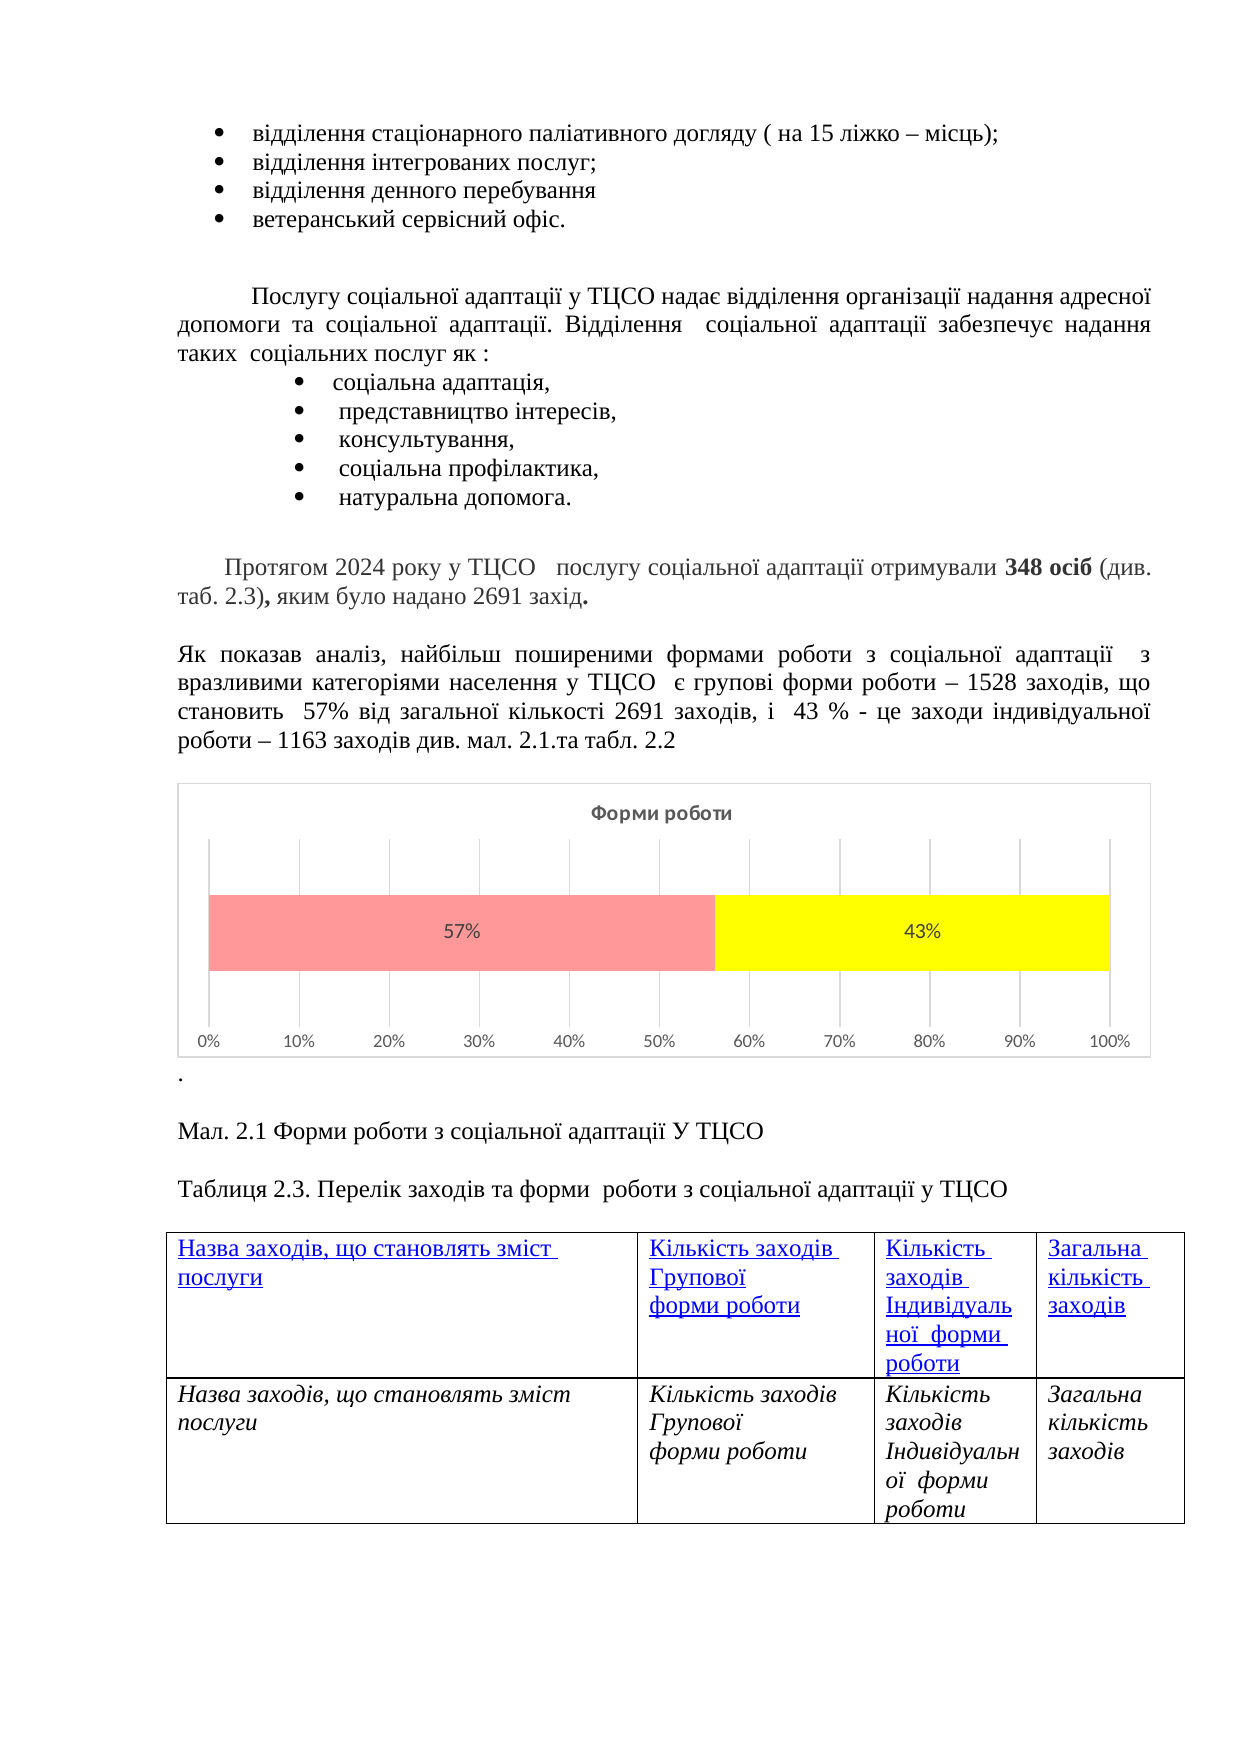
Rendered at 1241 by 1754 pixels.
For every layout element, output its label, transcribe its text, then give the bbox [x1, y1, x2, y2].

text Послугу соціальної адаптації у ТЦСО надає відділення організації надання адресної допомоги та соціальної адаптації. Відділення соціальної адаптації забезпечує надання таких соціальних послуг як : [177, 281, 1152, 367]
table_header Назва заходів, що становлять зміст послуги [167, 1233, 637, 1377]
table_header Кількість заходів Індивідуальної форми роботи [875, 1233, 1036, 1377]
table_header Загальна кількість заходів [1037, 1379, 1184, 1522]
list відділення денного перебування [215, 176, 1152, 204]
table_header Кількість заходів Групової форми роботи [638, 1379, 874, 1522]
text Як показав аналіз, найбільш поширеними формами роботи з соціальної адаптації з вразливими категоріями населення у ТЦСО є групові форми роботи – 1528 заходів, що становить 57% від загальної кількості 2691 заходів, і 43 % - це заходи індивідуальної роботи – 1163 заходів див. мал. 2.1.та табл. 2.2 [177, 639, 1152, 754]
list соціальна адаптація, [295, 367, 1152, 396]
list консультування, [295, 424, 1152, 453]
table_header Кількість заходів Індивідуальної форми роботи [875, 1379, 1036, 1522]
text Протягом 2024 року у ТЦСО послугу соціальної адаптації отримували 348 осіб (див. таб. 2.3), яким було надано 2691 захід. [177, 552, 1152, 609]
list соціальна профілактика, [295, 453, 1152, 482]
list відділення стаціонарного паліативного догляду ( на 15 ліжко – місць); [215, 118, 1152, 147]
text . [177, 783, 1152, 1087]
list відділення інтегрованих послуг; [215, 147, 1152, 176]
list ветеранський сервісний офіс. [215, 204, 1152, 233]
table_header Кількість заходів Групової форми роботи [638, 1233, 874, 1377]
table_header Загальна кількість заходів [1037, 1233, 1184, 1377]
text Таблиця 2.3. Перелік заходів та форми роботи з соціальної адаптації у ТЦСО [177, 1174, 1152, 1203]
text Мал. 2.1 Форми роботи з соціальної адаптації У ТЦСО [177, 1116, 1152, 1145]
list представництво інтересів, [295, 396, 1152, 424]
table_header Назва заходів, що становлять зміст послуги [167, 1379, 637, 1522]
list натуральна допомога. [295, 482, 1152, 511]
